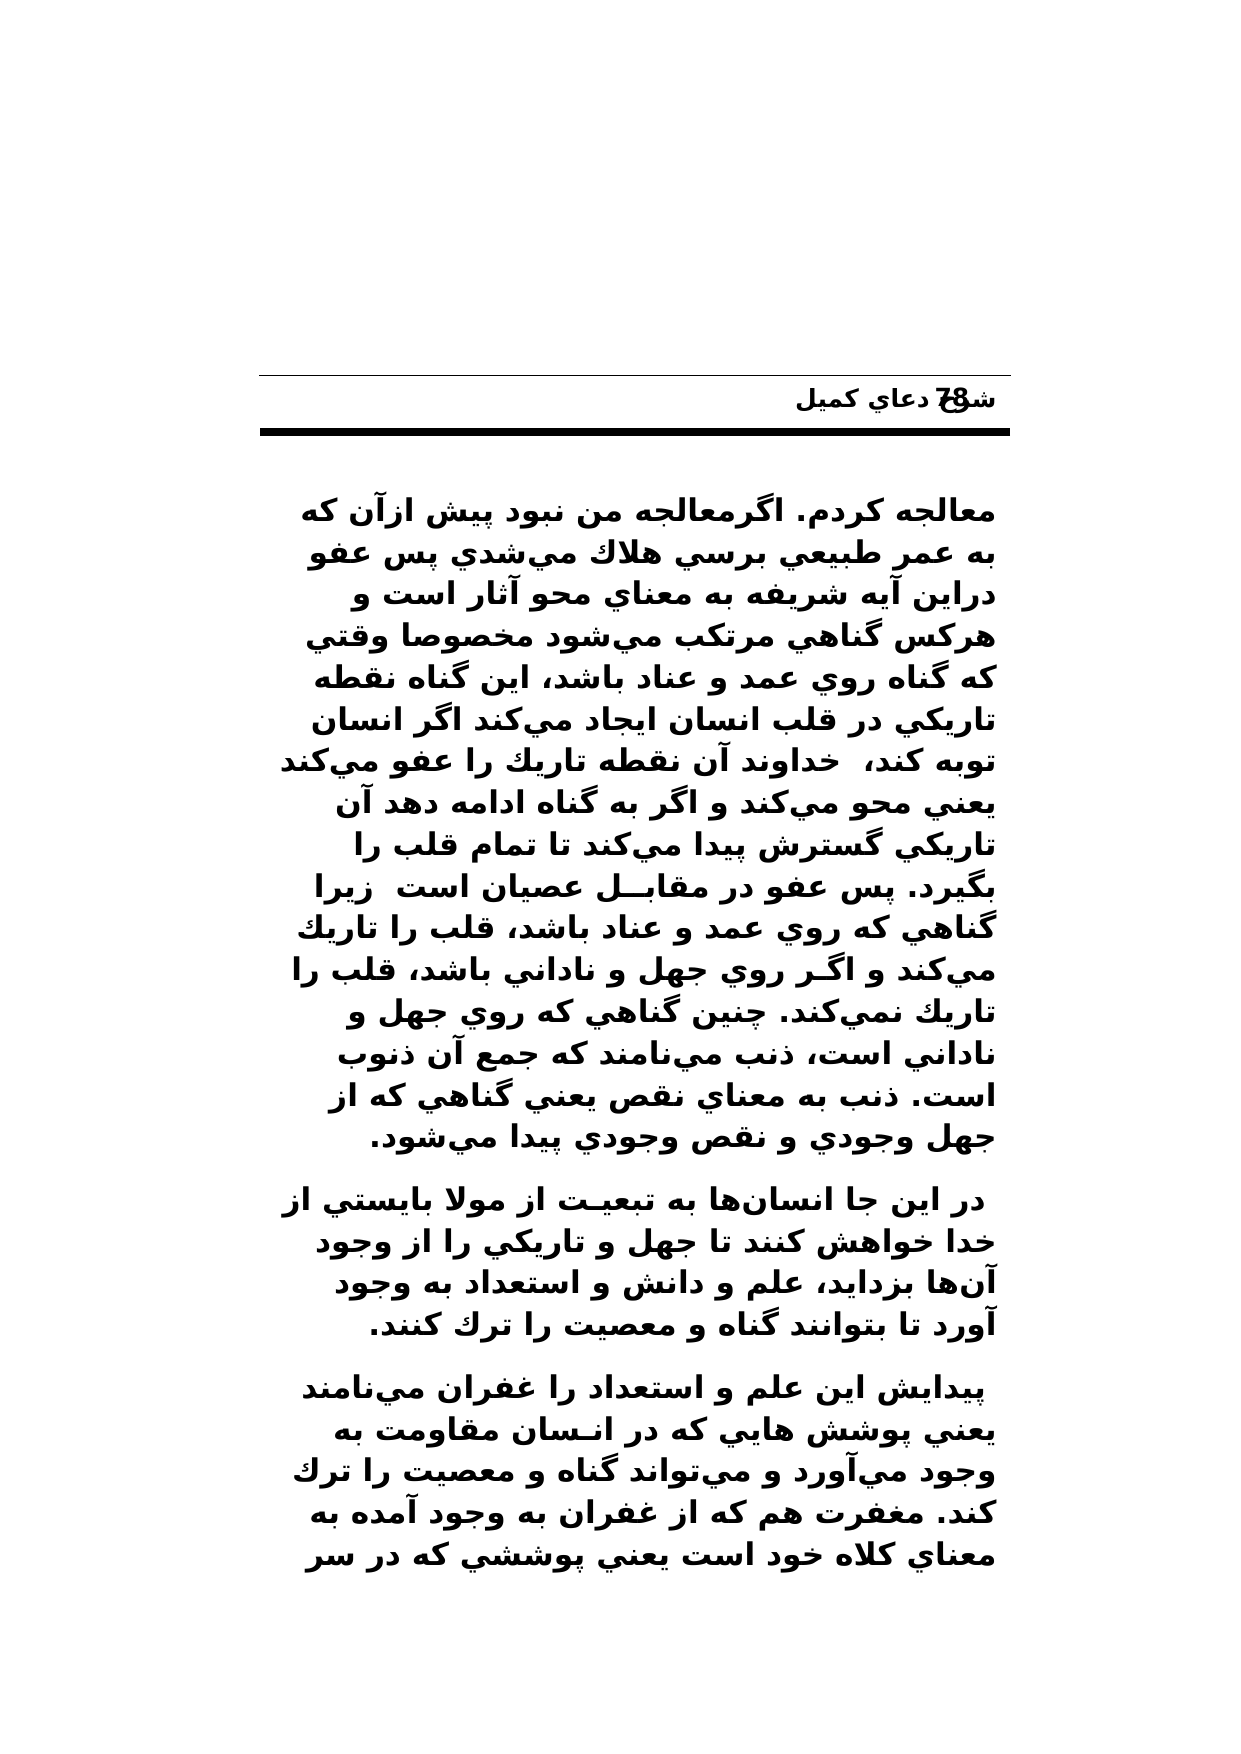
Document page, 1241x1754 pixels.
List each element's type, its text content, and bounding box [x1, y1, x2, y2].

text در اين جا انسان‌ها به‌ تبعيـت‌ از مولا بايستي‌ از خدا خواهش‌ كنند تا جهل‌ و تاريكي‌ را از وجود آن‌ها بزدايد، علم‌ و دانش‌ و استعداد به‌ وجود آورد تا بتوانند گناه‌ و معصيت‌ را ترك‌ كنند. [266, 1181, 996, 1343]
